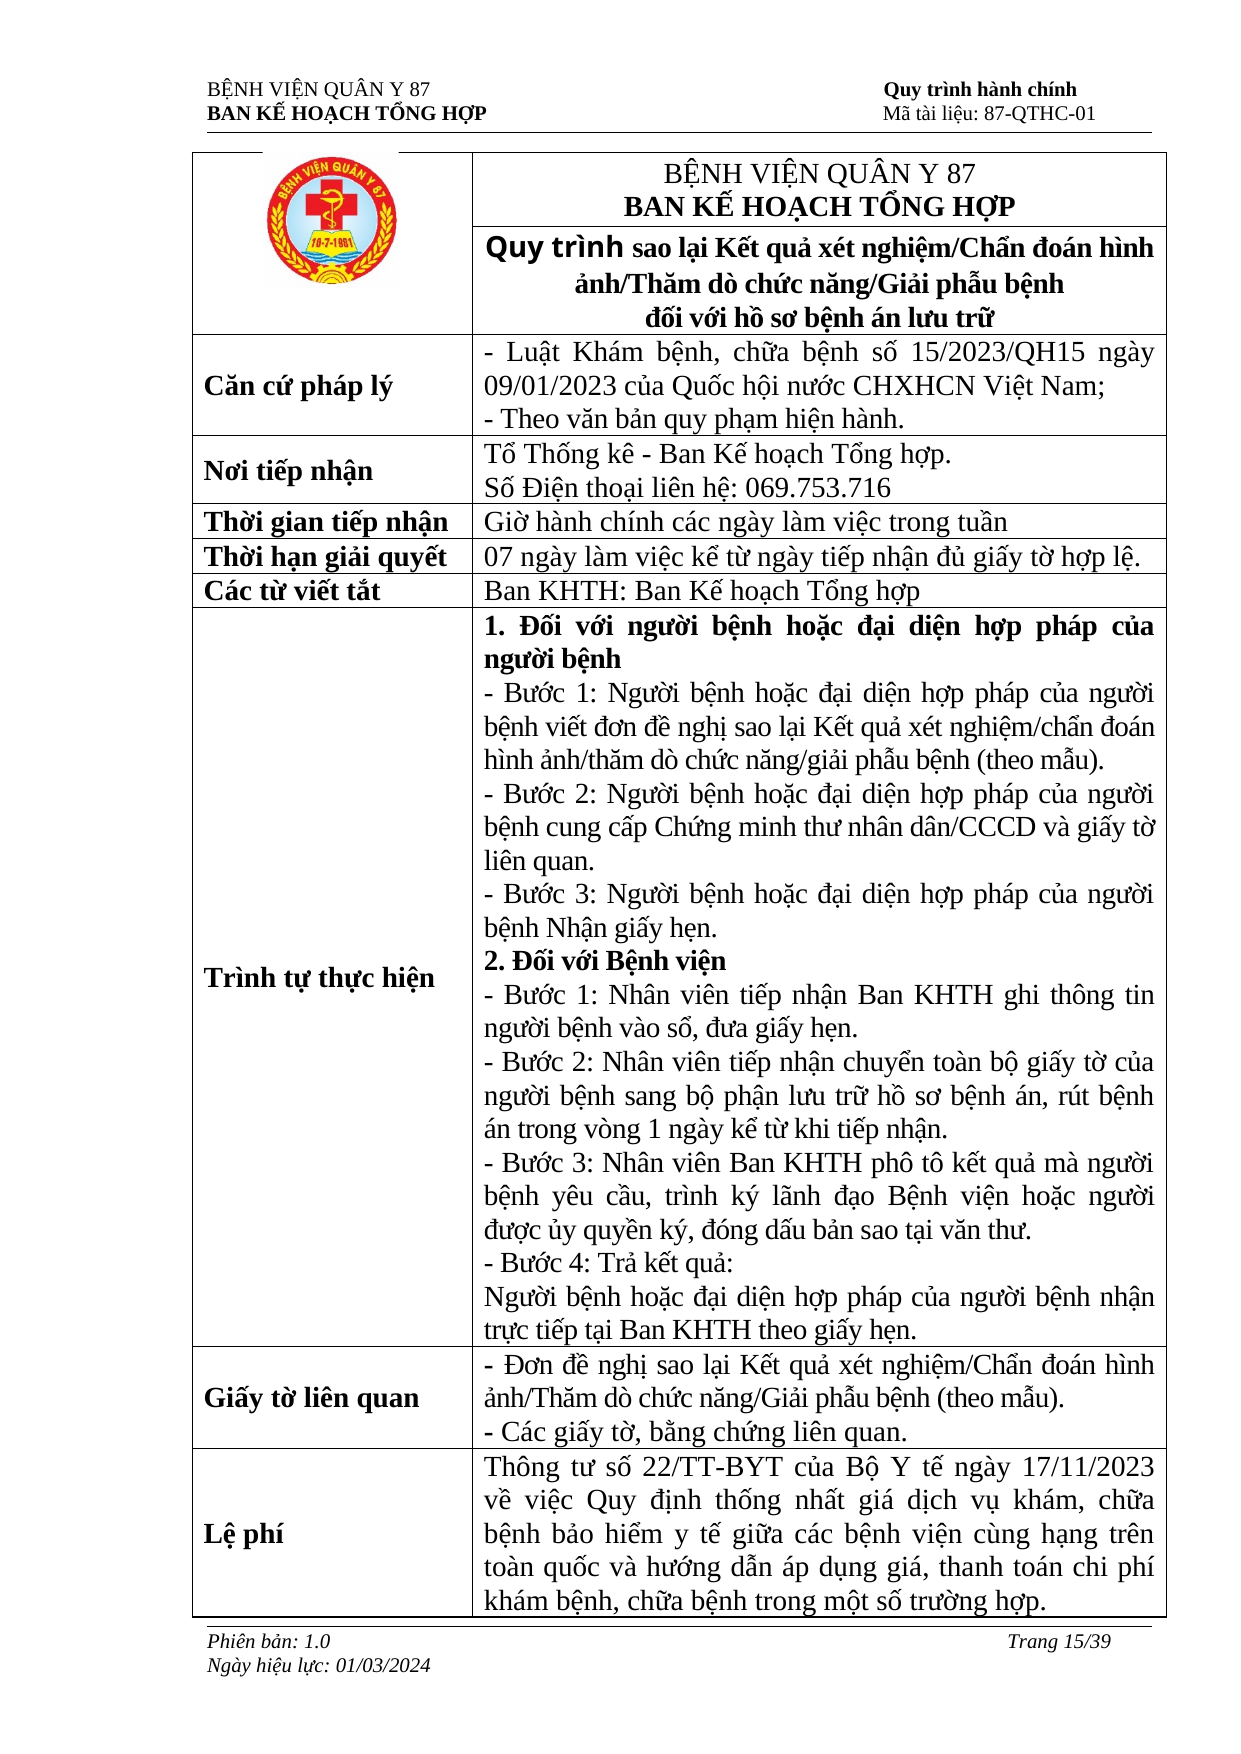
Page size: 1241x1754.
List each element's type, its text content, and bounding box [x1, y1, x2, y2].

table_cell Căn cứ pháp lý [193, 335, 472, 435]
table_cell Lệ phí [193, 1449, 472, 1616]
table_cell 1. Đối với người bệnh hoặc đại diện hợp pháp của người bệnh - Bước 1: Người bệnh hoặc đại diện hợp pháp của người bệnh viết đơn đề nghị sao lại Kết quả xét nghiệm/chẩn đoán hình ảnh/thăm dò chức năng/giải phẫu bệnh (theo mẫu). - Bước 2: Người bệnh hoặc đại diện hợp pháp của người bệnh cung cấp Chứng minh thư nhân dân/CCCD và giấy tờ liên quan. - Bước 3: Người bệnh hoặc đại diện hợp pháp của người bệnh Nhận giấy hẹn. 2. Đối với Bệnh viện - Bước 1: Nhân viên tiếp nhận Ban KHTH ghi thông tin người bệnh vào sổ, đưa giấy hẹn. - Bước 2: Nhân viên tiếp nhận chuyển toàn bộ giấy tờ của người bệnh sang bộ phận lưu trữ hồ sơ bệnh án, rút bệnh án trong vòng 1 ngày kể từ khi tiếp nhận. - Bước 3: Nhân viên Ban KHTH phô tô kết quả mà người bệnh yêu cầu, trình ký lãnh đạo Bệnh viện hoặc người được ủy quyền ký, đóng dấu bản sao tại văn thư. - Bước 4: Trả kết quả: Người bệnh hoặc đại diện hợp pháp của người bệnh nhận trực tiếp tại Ban KHTH theo giấy hẹn. [473, 608, 1166, 1346]
table_cell - Luật Khám bệnh, chữa bệnh số 15/2023/QH15 ngày 09/01/2023 của Quốc hội nước CHXHCN Việt Nam; - Theo văn bản quy phạm hiện hành. [473, 335, 1166, 435]
table_cell Thông tư số 22/TT-BYT của Bộ Y tế ngày 17/11/2023 về việc Quy định thống nhất giá dịch vụ khám, chữa bệnh bảo hiểm y tế giữa các bệnh viện cùng hạng trên toàn quốc và hướng dẫn áp dụng giá, thanh toán chi phí khám bệnh, chữa bệnh trong một số trường hợp. [473, 1449, 1166, 1616]
table_cell Các từ viết tắt [193, 574, 472, 607]
table_header [193, 153, 472, 333]
table_cell Thời gian tiếp nhận [193, 504, 472, 538]
table_cell - Đơn đề nghị sao lại Kết quả xét nghiệm/Chẩn đoán hình ảnh/Thăm dò chức năng/Giải phẫu bệnh (theo mẫu). - Các giấy tờ, bằng chứng liên quan. [473, 1347, 1166, 1448]
table_cell Quy trình sao lại Kết quả xét nghiệm/Chẩn đoán hình ảnh/Thăm dò chức năng/Giải phẫu bệnh đối với hồ sơ bệnh án lưu trữ [473, 227, 1166, 333]
table_cell Giấy tờ liên quan [193, 1347, 472, 1448]
table_cell Trình tự thực hiện [193, 608, 472, 1346]
table_cell Tổ Thống kê - Ban Kế hoạch Tổng hợp. Số Điện thoại liên hệ: 069.753.716 [473, 436, 1166, 503]
table_cell Ban KHTH: Ban Kế hoạch Tổng hợp [473, 574, 1166, 607]
table_cell Giờ hành chính các ngày làm việc trong tuần [473, 504, 1166, 538]
picture [261, 152, 399, 287]
table_cell Thời hạn giải quyết [193, 539, 472, 572]
table_header BỆNH VIỆN QUÂN Y 87 BAN KẾ HOẠCH TỔNG HỢP [473, 153, 1166, 226]
table_cell Nơi tiếp nhận [193, 436, 472, 503]
table_cell 07 ngày làm việc kể từ ngày tiếp nhận đủ giấy tờ hợp lệ. [473, 539, 1166, 572]
